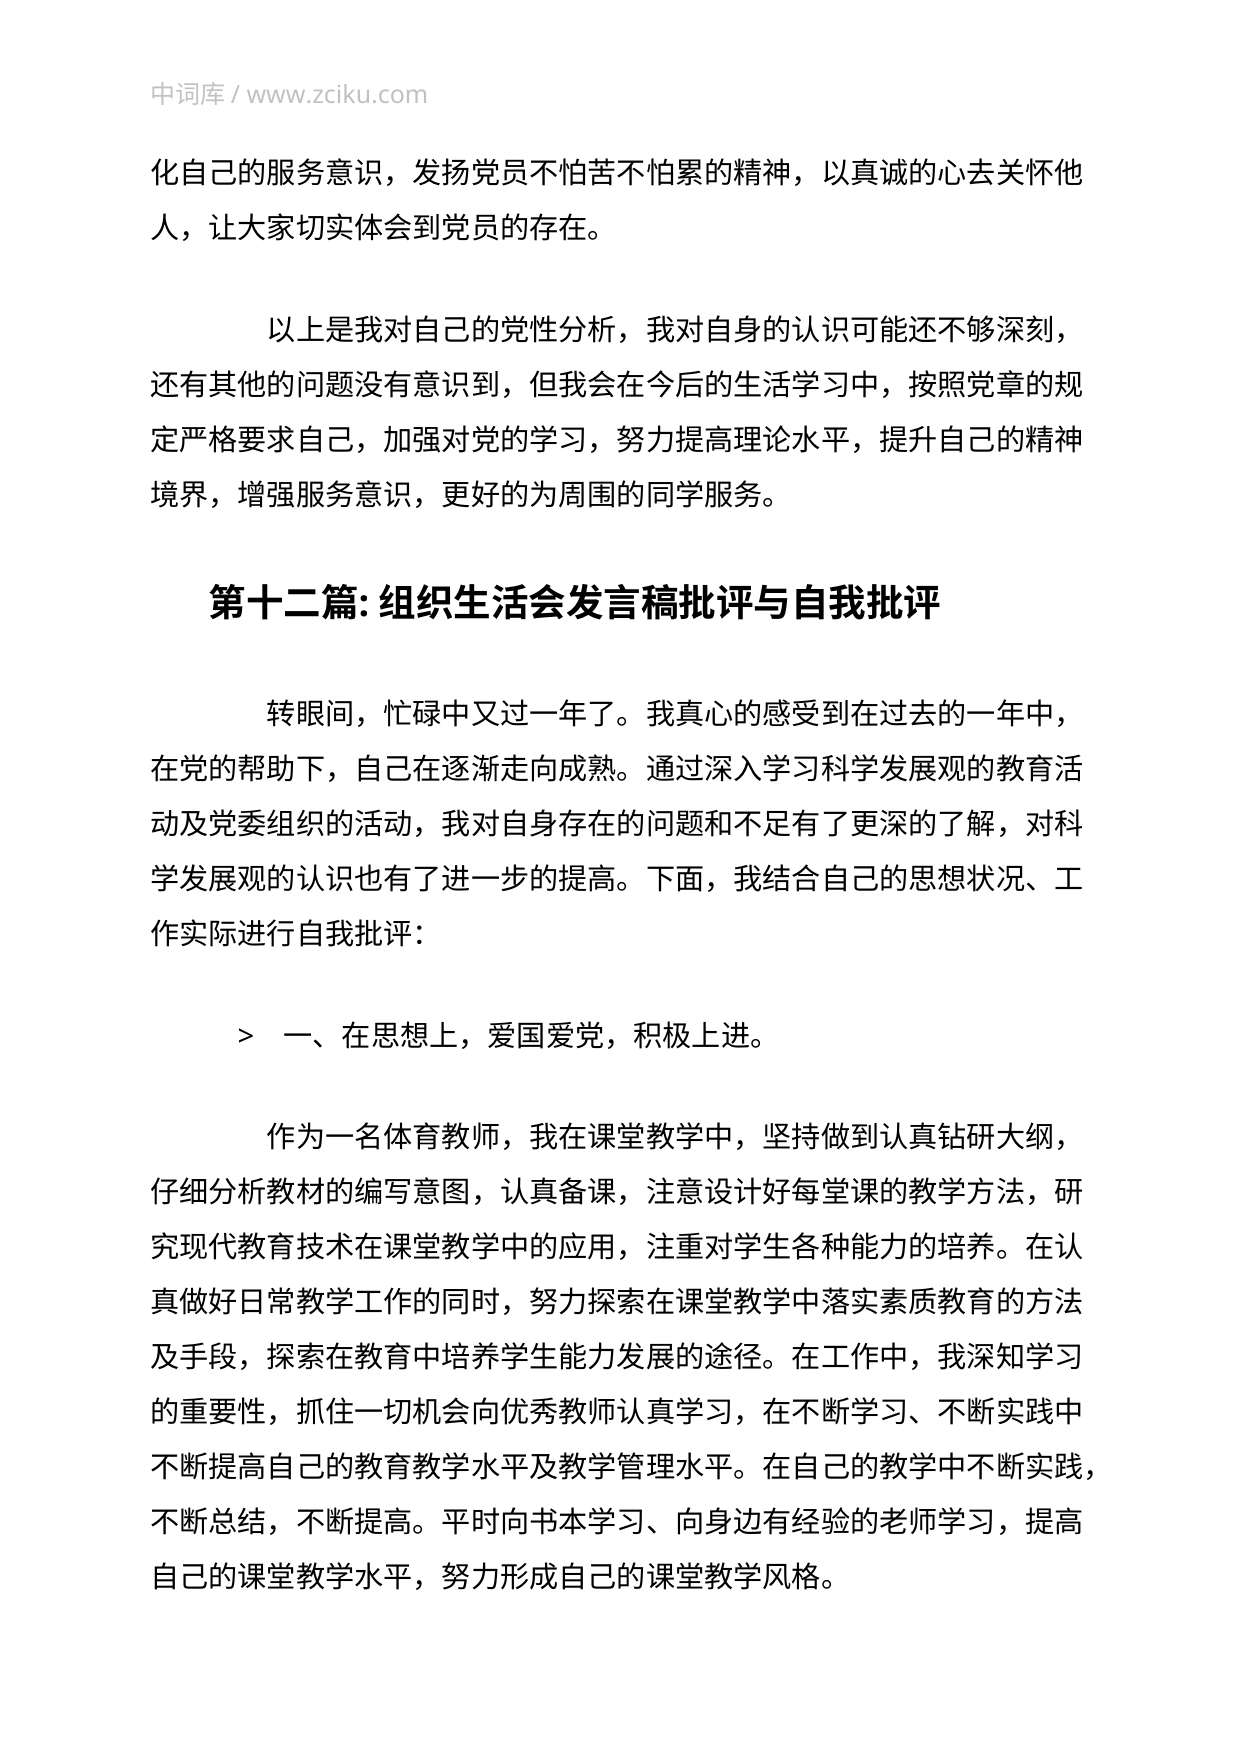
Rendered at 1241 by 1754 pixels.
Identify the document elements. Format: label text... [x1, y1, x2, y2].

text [150, 150, 1090, 247]
text 转眼间，忙碌中又过一年了。我真心的感受到在过去的一年中，在党的帮助下，自己在逐渐走向成熟。通过深入学习科学发展观的教育活动及党委组织的活动，我对自身存在的问题和不足有了更深的了解，对科学发展观的认识也有了进一步的提高。下面，我结合自己的思想状况、工作实际进行自我批评： [150, 691, 1090, 953]
text 以上是我对自己的党性分析，我对自身的认识可能还不够深刻，还有其他的问题没有意识到，但我会在今后的生活学习中，按照党章的规定严格要求自己，加强对党的学习，努力提高理论水平，提升自己的精神境界，增强服务意识，更好的为周围的同学服务。 [150, 307, 1090, 514]
text > 一、在思想上，爱国爱党，积极上进。 [150, 1012, 1090, 1054]
text 第十二篇: 组织生活会发言稿批评与自我批评 [150, 573, 1090, 628]
text 作为一名体育教师，我在课堂教学中，坚持做到认真钻研大纲，仔细分析教材的编写意图，认真备课，注意设计好每堂课的教学方法，研究现代教育技术在课堂教学中的应用，注重对学生各种能力的培养。在认真做好日常教学工作的同时，努力探索在课堂教学中落实素质教育的方法及手段，探索在教育中培养学生能力发展的途径。在工作中，我深知学习的重要性，抓住一切机会向优秀教师认真学习，在不断学习、不断实践中不断提高自己的教育教学水平及教学管理水平。在自己的教学中不断实践，不断总结，不断提高。平时向书本学习、向身边有经验的老师学习，提高自己的课堂教学水平，努力形成自己的课堂教学风格。 [150, 1114, 1090, 1596]
